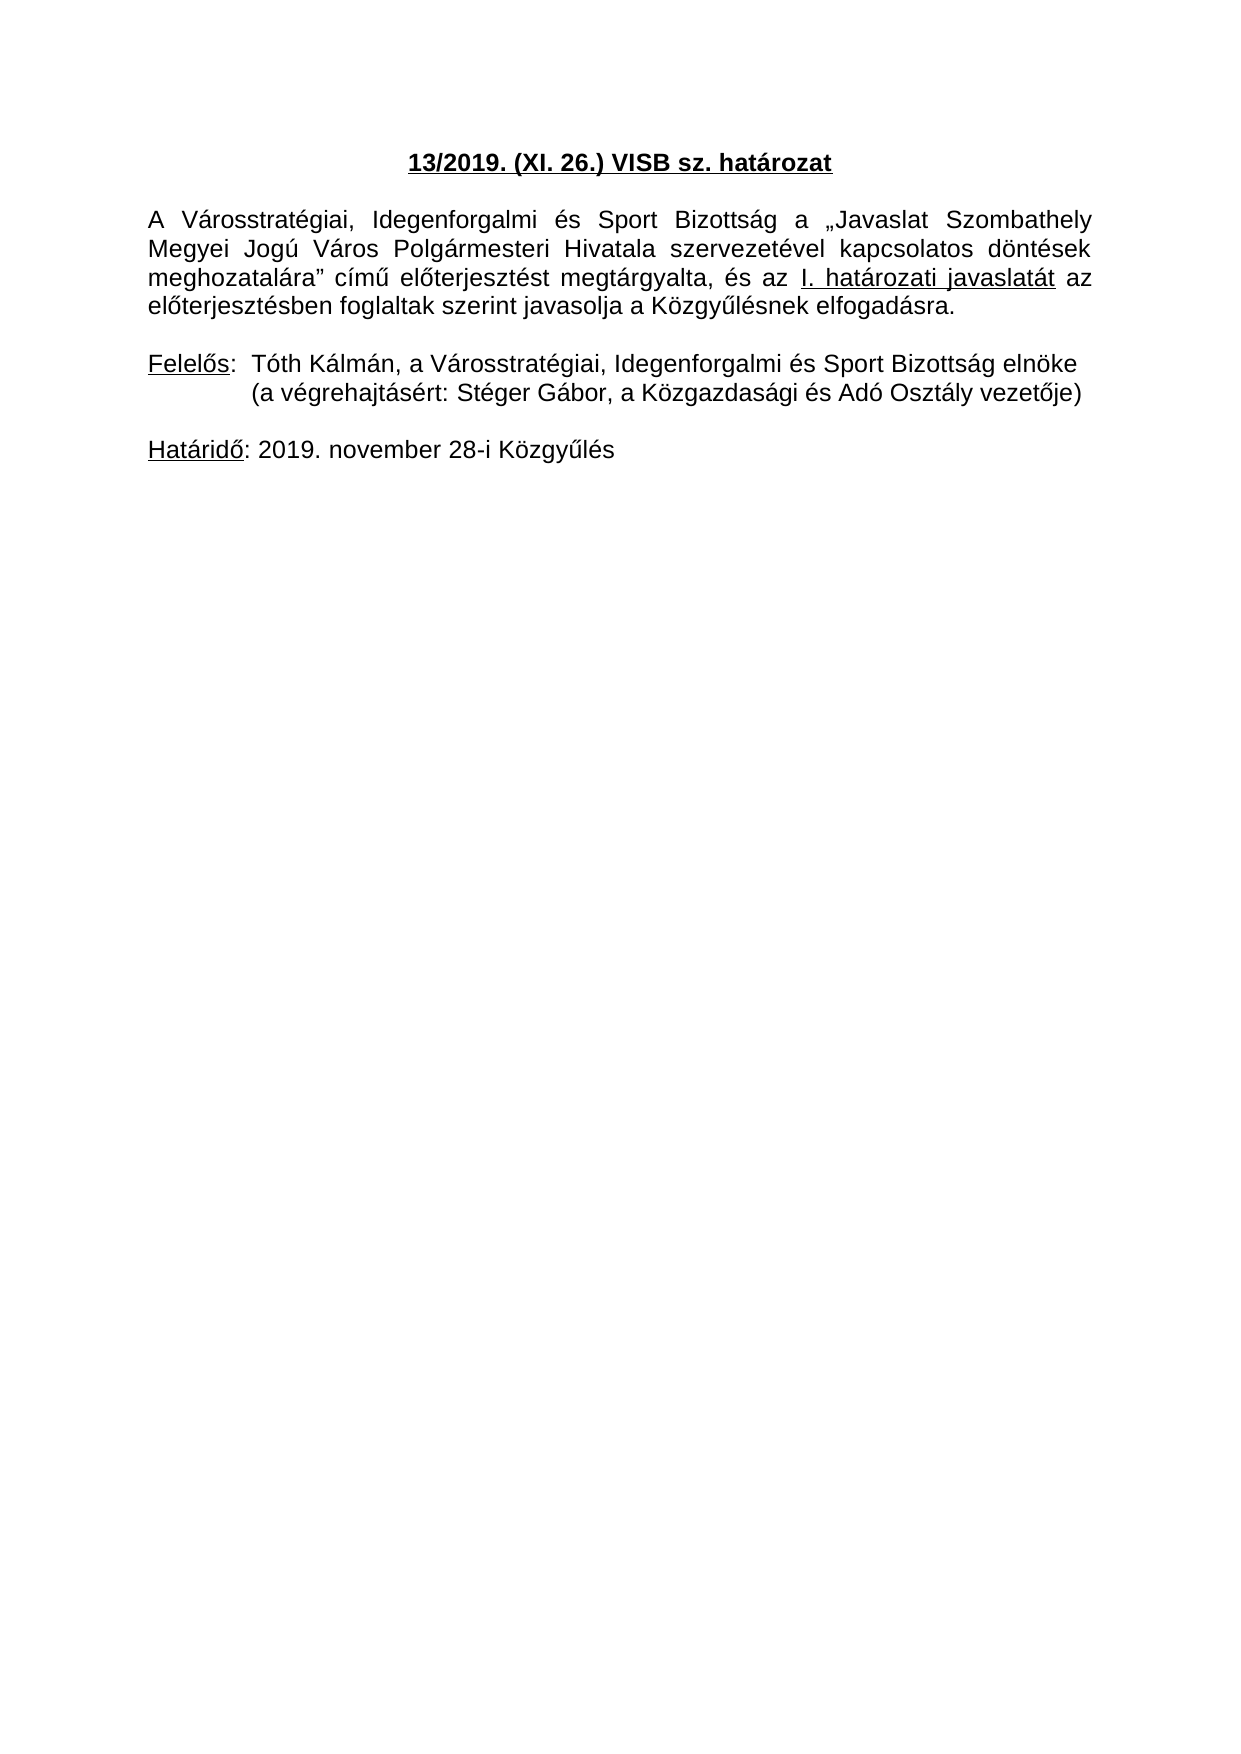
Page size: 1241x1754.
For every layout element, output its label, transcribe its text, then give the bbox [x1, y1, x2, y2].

text Határidő: 2019. november 28-i Közgyűlés [148, 435, 1093, 464]
text 13/2019. (XI. 26.) VISB sz. határozat [148, 148, 1093, 176]
text A Városstratégiai, Idegenforgalmi és Sport Bizottság a „Javaslat Szombathely Megyei Jogú Város Polgármesteri Hivatala szervezetével kapcsolatos döntések meghozatalára” című előterjesztést megtárgyalta, és az I. határozati javaslatát az előterjesztésben foglaltak szerint javasolja a Közgyűlésnek elfogadásra. [148, 205, 1093, 320]
text (a végrehajtásért: Stéger Gábor, a Közgazdasági és Adó Osztály vezetője) [148, 378, 1093, 406]
text Felelős: Tóth Kálmán, a Városstratégiai, Idegenforgalmi és Sport Bizottság elnöke [148, 349, 1093, 378]
